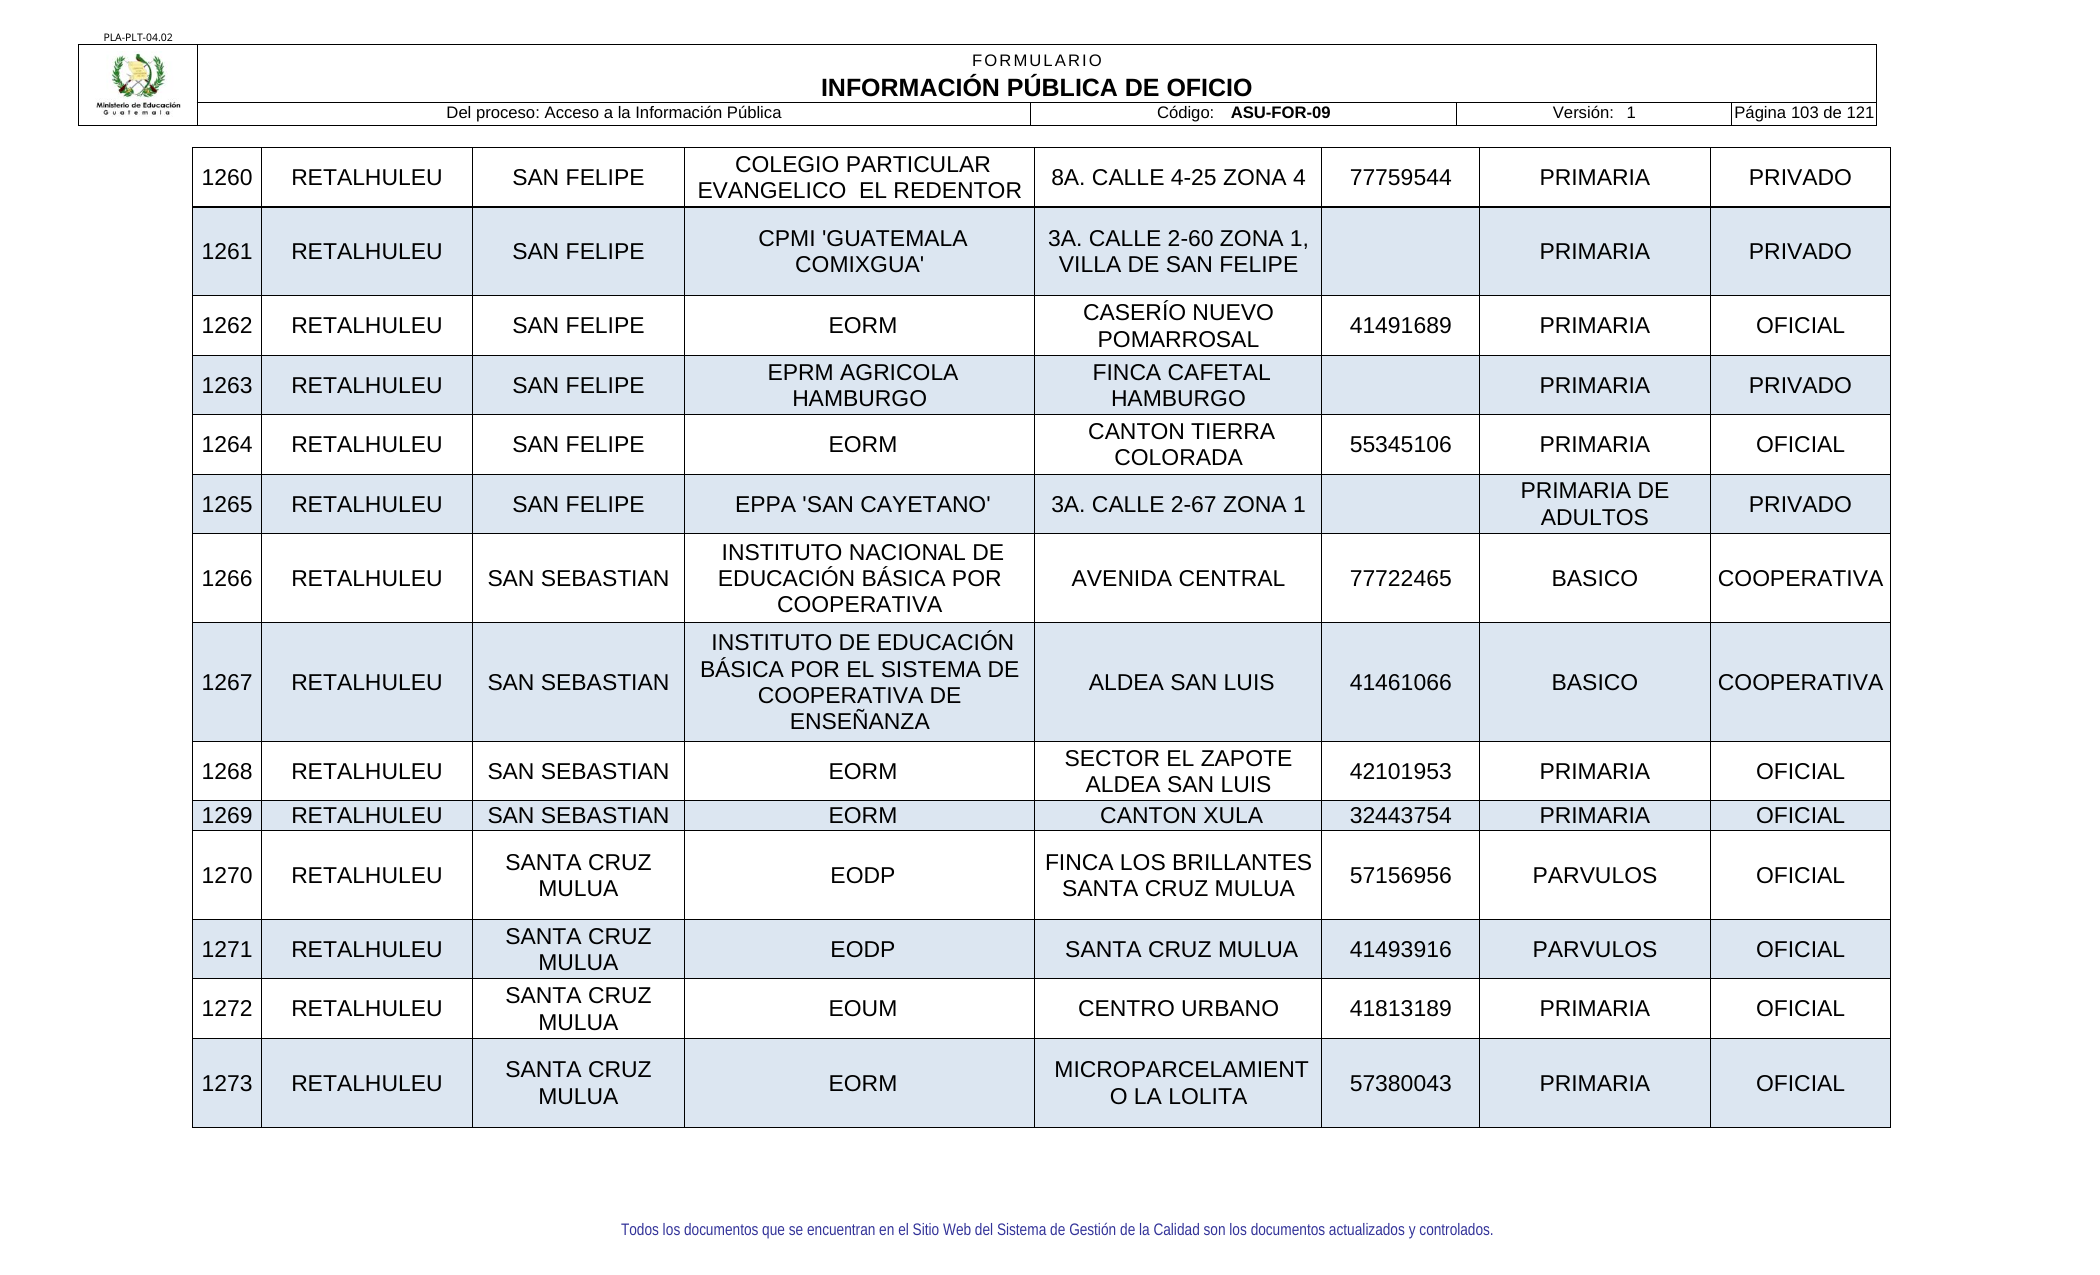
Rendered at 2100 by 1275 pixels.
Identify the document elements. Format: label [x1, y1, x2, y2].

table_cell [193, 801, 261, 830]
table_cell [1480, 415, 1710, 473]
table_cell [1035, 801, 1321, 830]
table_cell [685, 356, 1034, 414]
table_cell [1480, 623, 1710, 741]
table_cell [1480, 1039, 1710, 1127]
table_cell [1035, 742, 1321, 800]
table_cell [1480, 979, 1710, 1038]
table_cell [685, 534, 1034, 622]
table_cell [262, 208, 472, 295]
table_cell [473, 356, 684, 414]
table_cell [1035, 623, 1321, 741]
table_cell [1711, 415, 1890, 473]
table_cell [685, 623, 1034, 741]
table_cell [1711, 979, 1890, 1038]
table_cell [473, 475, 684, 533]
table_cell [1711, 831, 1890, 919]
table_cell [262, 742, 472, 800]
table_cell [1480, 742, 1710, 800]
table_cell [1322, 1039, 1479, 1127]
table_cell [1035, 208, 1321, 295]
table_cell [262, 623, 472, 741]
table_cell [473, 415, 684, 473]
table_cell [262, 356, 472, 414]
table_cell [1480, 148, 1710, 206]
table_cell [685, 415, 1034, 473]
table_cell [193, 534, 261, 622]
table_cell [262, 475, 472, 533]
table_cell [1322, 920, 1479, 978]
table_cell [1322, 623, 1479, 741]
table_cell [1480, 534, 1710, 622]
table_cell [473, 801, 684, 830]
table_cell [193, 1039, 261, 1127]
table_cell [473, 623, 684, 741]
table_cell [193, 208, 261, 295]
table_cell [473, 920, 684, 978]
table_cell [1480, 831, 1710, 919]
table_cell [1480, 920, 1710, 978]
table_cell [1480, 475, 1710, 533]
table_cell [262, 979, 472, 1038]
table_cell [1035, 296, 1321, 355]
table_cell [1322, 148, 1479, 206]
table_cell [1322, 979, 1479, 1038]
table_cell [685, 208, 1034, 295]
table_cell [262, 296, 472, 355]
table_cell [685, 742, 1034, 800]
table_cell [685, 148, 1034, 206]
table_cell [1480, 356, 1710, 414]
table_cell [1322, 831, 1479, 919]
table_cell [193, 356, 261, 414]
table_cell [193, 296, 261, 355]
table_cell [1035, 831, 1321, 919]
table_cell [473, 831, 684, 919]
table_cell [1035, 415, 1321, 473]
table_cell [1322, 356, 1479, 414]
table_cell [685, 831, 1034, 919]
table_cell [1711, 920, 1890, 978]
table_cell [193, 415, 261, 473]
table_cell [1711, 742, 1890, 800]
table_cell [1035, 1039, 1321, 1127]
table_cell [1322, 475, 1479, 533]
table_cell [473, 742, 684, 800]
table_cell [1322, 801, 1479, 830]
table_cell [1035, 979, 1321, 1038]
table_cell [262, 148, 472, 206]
picture [95, 51, 181, 117]
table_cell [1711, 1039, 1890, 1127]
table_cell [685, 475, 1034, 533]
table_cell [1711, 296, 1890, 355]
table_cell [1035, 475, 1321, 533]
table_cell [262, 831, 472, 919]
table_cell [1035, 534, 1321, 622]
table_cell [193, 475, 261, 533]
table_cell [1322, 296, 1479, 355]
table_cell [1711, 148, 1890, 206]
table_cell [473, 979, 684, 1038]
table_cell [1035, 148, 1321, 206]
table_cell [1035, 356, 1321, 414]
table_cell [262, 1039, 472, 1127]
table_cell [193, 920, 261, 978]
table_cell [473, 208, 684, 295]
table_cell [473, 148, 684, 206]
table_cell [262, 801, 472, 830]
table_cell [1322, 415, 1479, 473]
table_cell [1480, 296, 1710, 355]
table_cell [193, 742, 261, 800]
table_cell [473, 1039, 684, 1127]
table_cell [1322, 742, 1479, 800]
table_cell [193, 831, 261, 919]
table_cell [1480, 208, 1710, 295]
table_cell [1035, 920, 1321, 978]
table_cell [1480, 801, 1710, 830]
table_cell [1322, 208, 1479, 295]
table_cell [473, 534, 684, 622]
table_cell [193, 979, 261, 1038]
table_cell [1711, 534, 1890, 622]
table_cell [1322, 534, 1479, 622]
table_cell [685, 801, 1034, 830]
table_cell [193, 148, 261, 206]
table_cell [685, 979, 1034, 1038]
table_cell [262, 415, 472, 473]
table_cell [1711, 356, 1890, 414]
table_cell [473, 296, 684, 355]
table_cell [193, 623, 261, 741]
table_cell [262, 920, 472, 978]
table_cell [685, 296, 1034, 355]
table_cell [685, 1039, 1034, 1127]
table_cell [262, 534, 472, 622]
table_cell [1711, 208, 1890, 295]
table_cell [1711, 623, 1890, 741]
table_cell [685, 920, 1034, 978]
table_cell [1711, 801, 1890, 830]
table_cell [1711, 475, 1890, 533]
